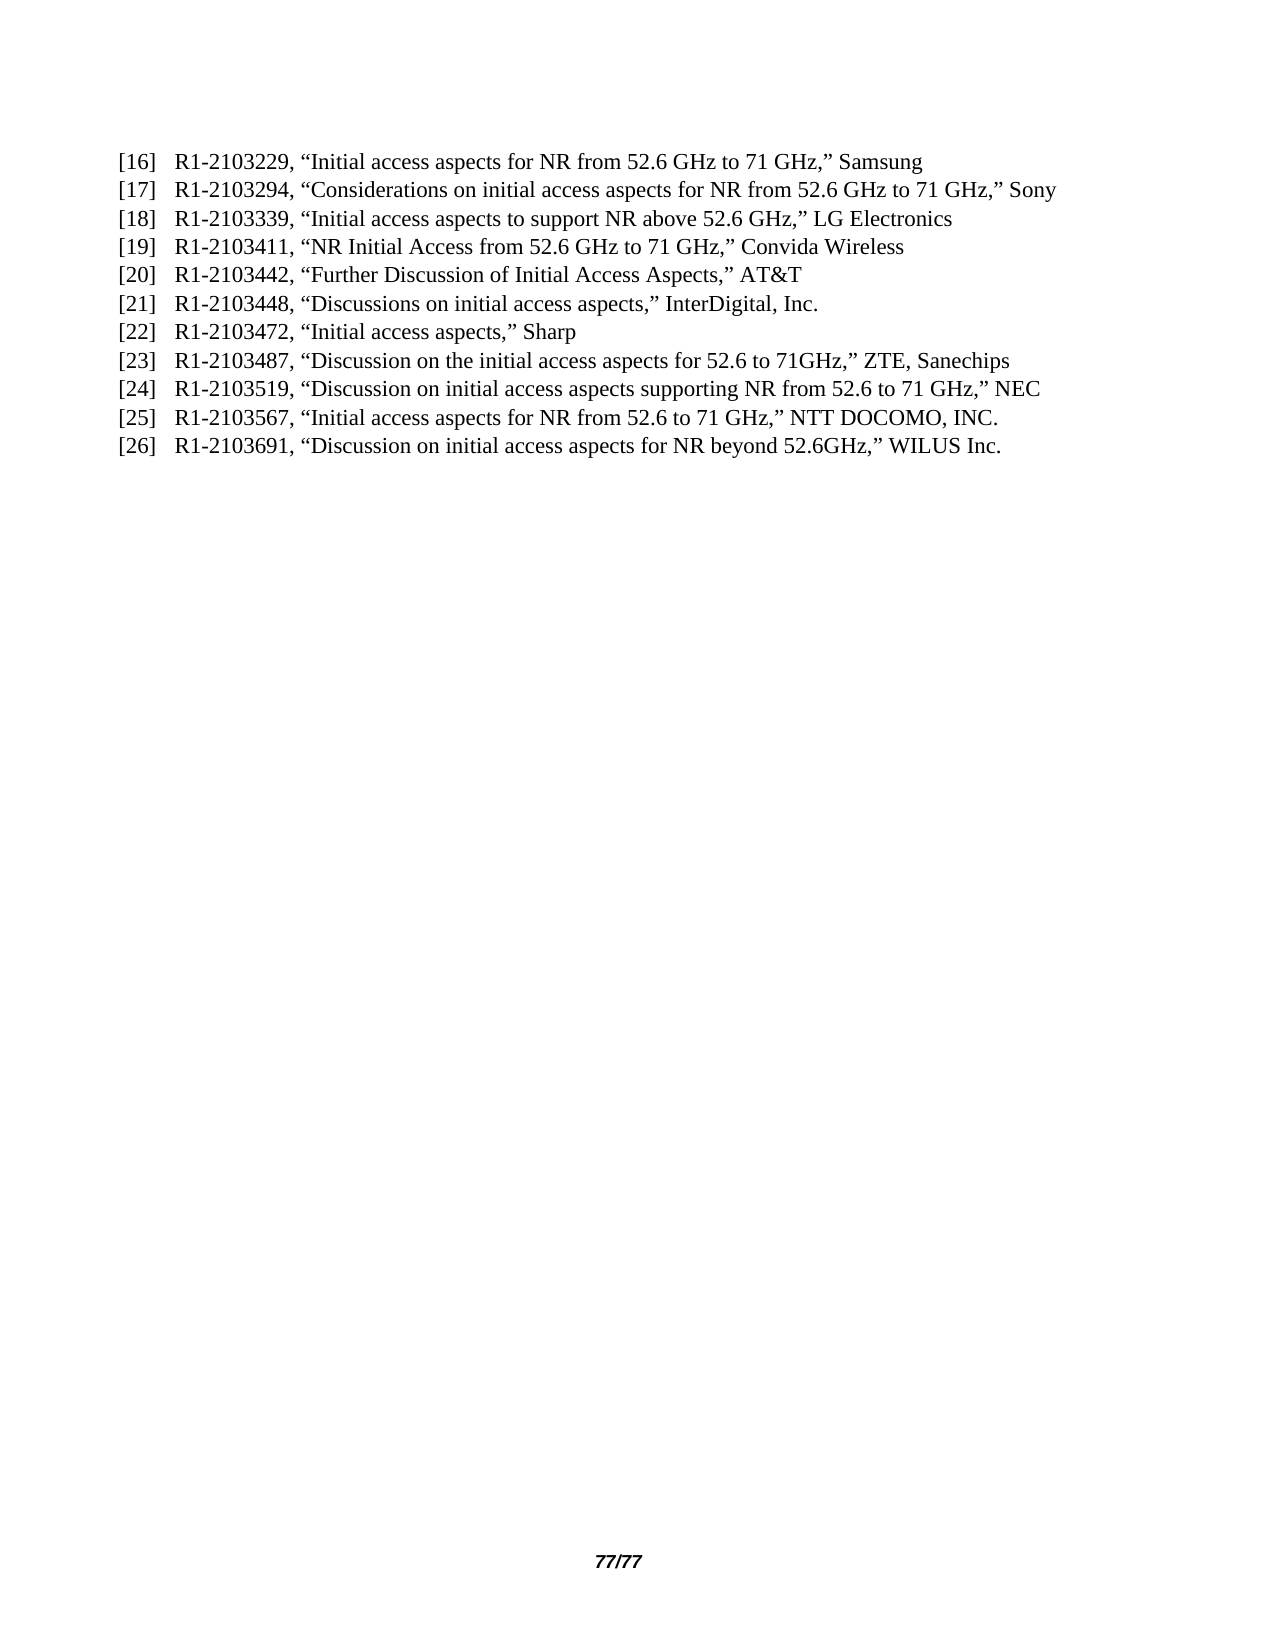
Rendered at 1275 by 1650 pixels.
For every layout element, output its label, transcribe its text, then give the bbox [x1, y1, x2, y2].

list R1-2103411, “NR Initial Access from 52.6 GHz to 71 GHz,” Convida Wireless [118, 233, 1157, 259]
list R1-2103229, “Initial access aspects for NR from 52.6 GHz to 71 GHz,” Samsung [118, 148, 1157, 174]
list R1-2103487, “Discussion on the initial access aspects for 52.6 to 71GHz,” ZTE, Sanechips [118, 347, 1157, 373]
list R1-2103294, “Considerations on initial access aspects for NR from 52.6 GHz to 71 GHz,” Sony [118, 176, 1157, 202]
list R1-2103519, “Discussion on initial access aspects supporting NR from 52.6 to 71 GHz,” NEC [118, 375, 1157, 402]
list R1-2103472, “Initial access aspects,” Sharp [118, 318, 1157, 345]
list R1-2103339, “Initial access aspects to support NR above 52.6 GHz,” LG Electronics [118, 204, 1157, 231]
list R1-2103442, “Further Discussion of Initial Access Aspects,” AT&T [118, 261, 1157, 288]
list R1-2103691, “Discussion on initial access aspects for NR beyond 52.6GHz,” WILUS Inc. [118, 432, 1157, 458]
list R1-2103448, “Discussions on initial access aspects,” InterDigital, Inc. [118, 290, 1157, 316]
list R1-2103567, “Initial access aspects for NR from 52.6 to 71 GHz,” NTT DOCOMO, INC. [118, 404, 1157, 430]
